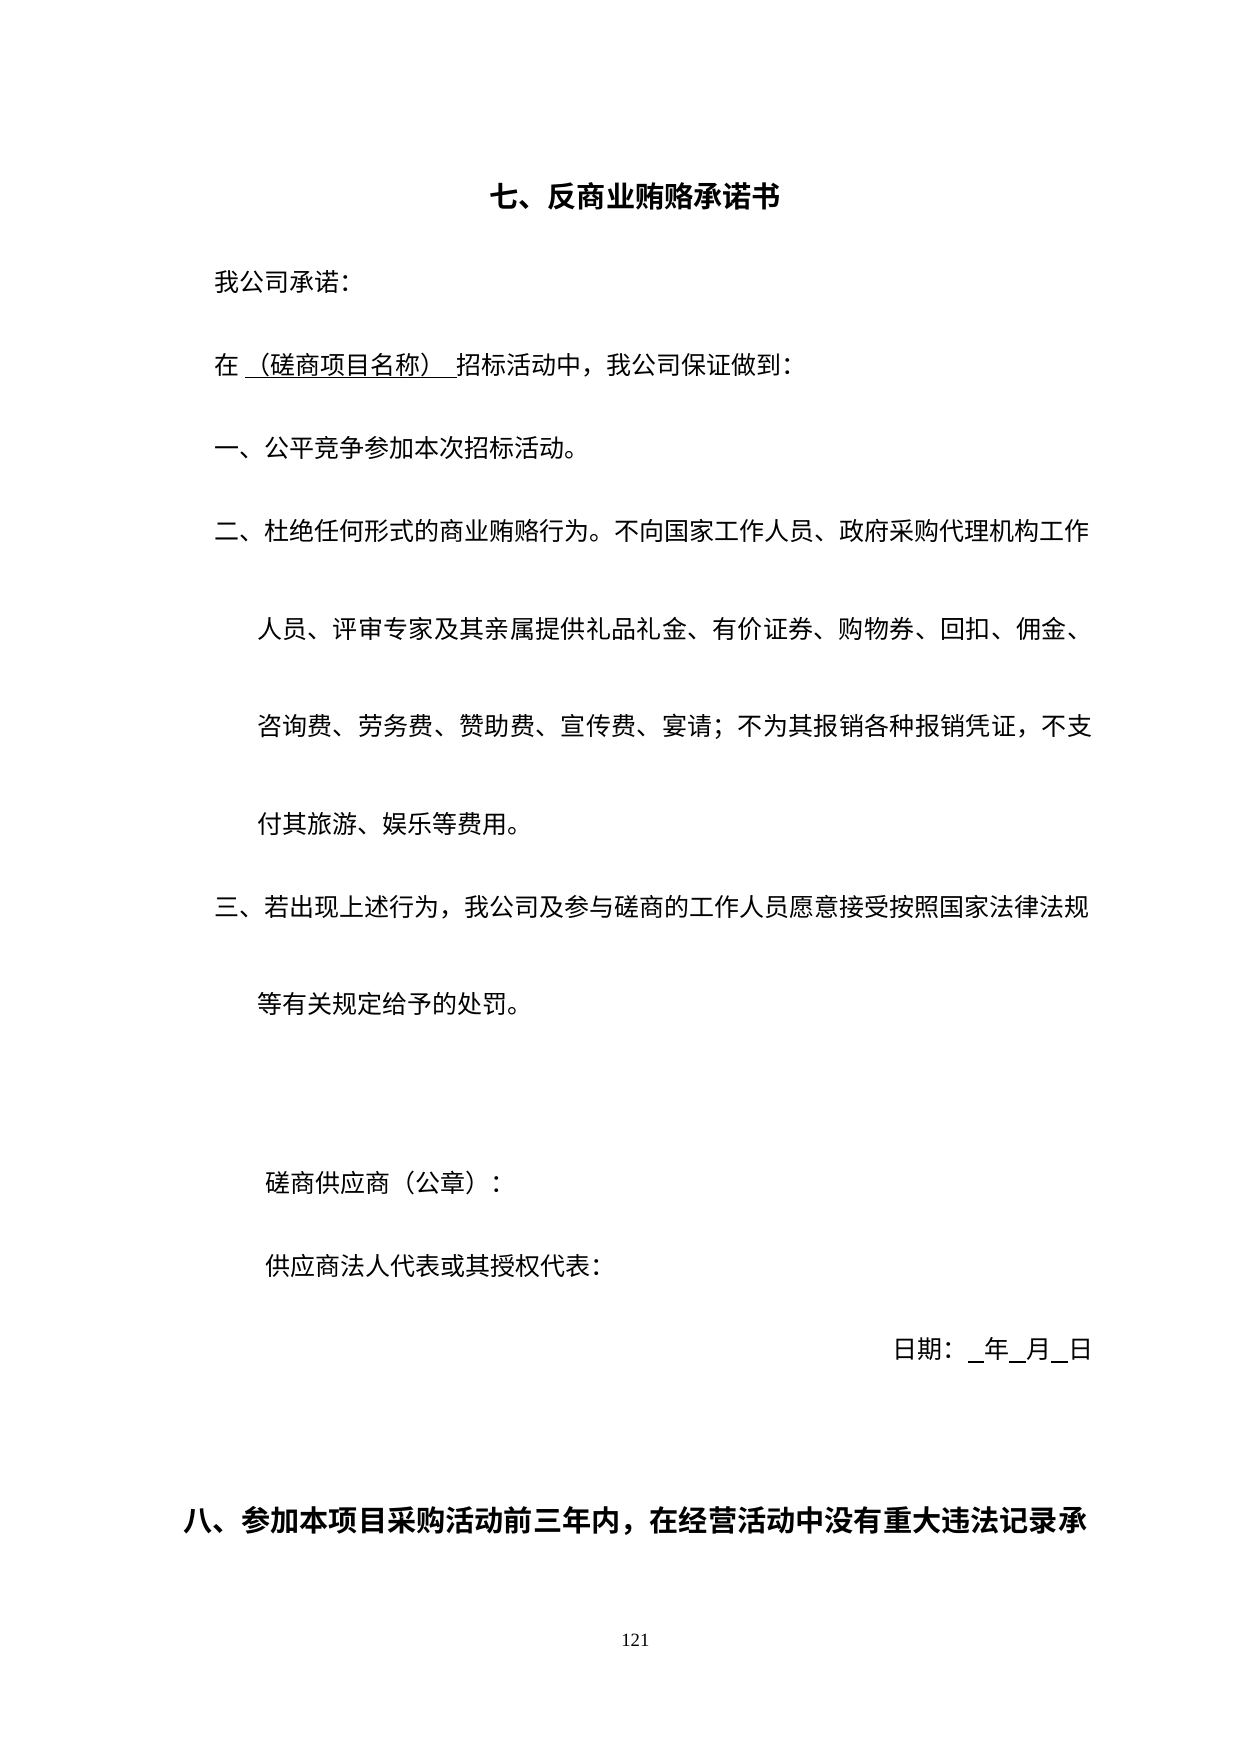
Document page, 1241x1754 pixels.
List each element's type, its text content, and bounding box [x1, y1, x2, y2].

text 七、反商业贿赂承诺书 [177, 162, 1093, 227]
text 一、公平竞争参加本次招标活动。 [214, 414, 1093, 479]
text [177, 1486, 1093, 1551]
text 供应商法人代表或其授权代表： [177, 1232, 1093, 1297]
text 三、若出现上述行为，我公司及参与磋商的工作人员愿意接受按照国家法律法规等有关规定给予的处罚。 [214, 873, 1093, 1036]
text 在 （磋商项目名称） 招标活动中，我公司保证做到： [214, 331, 1093, 396]
text 磋商供应商（公章）： [177, 1149, 1093, 1214]
text 我公司承诺： [214, 248, 1093, 313]
text 日期： 年 月 日 [177, 1315, 1093, 1380]
text 二、杜绝任何形式的商业贿赂行为。不向国家工作人员、政府采购代理机构工作人员、评审专家及其亲属提供礼品礼金、有价证券、购物券、回扣、佣金、咨询费、劳务费、赞助费、宣传费、宴请；不为其报销各种报销凭证，不支付其旅游、娱乐等费用。 [214, 497, 1093, 855]
